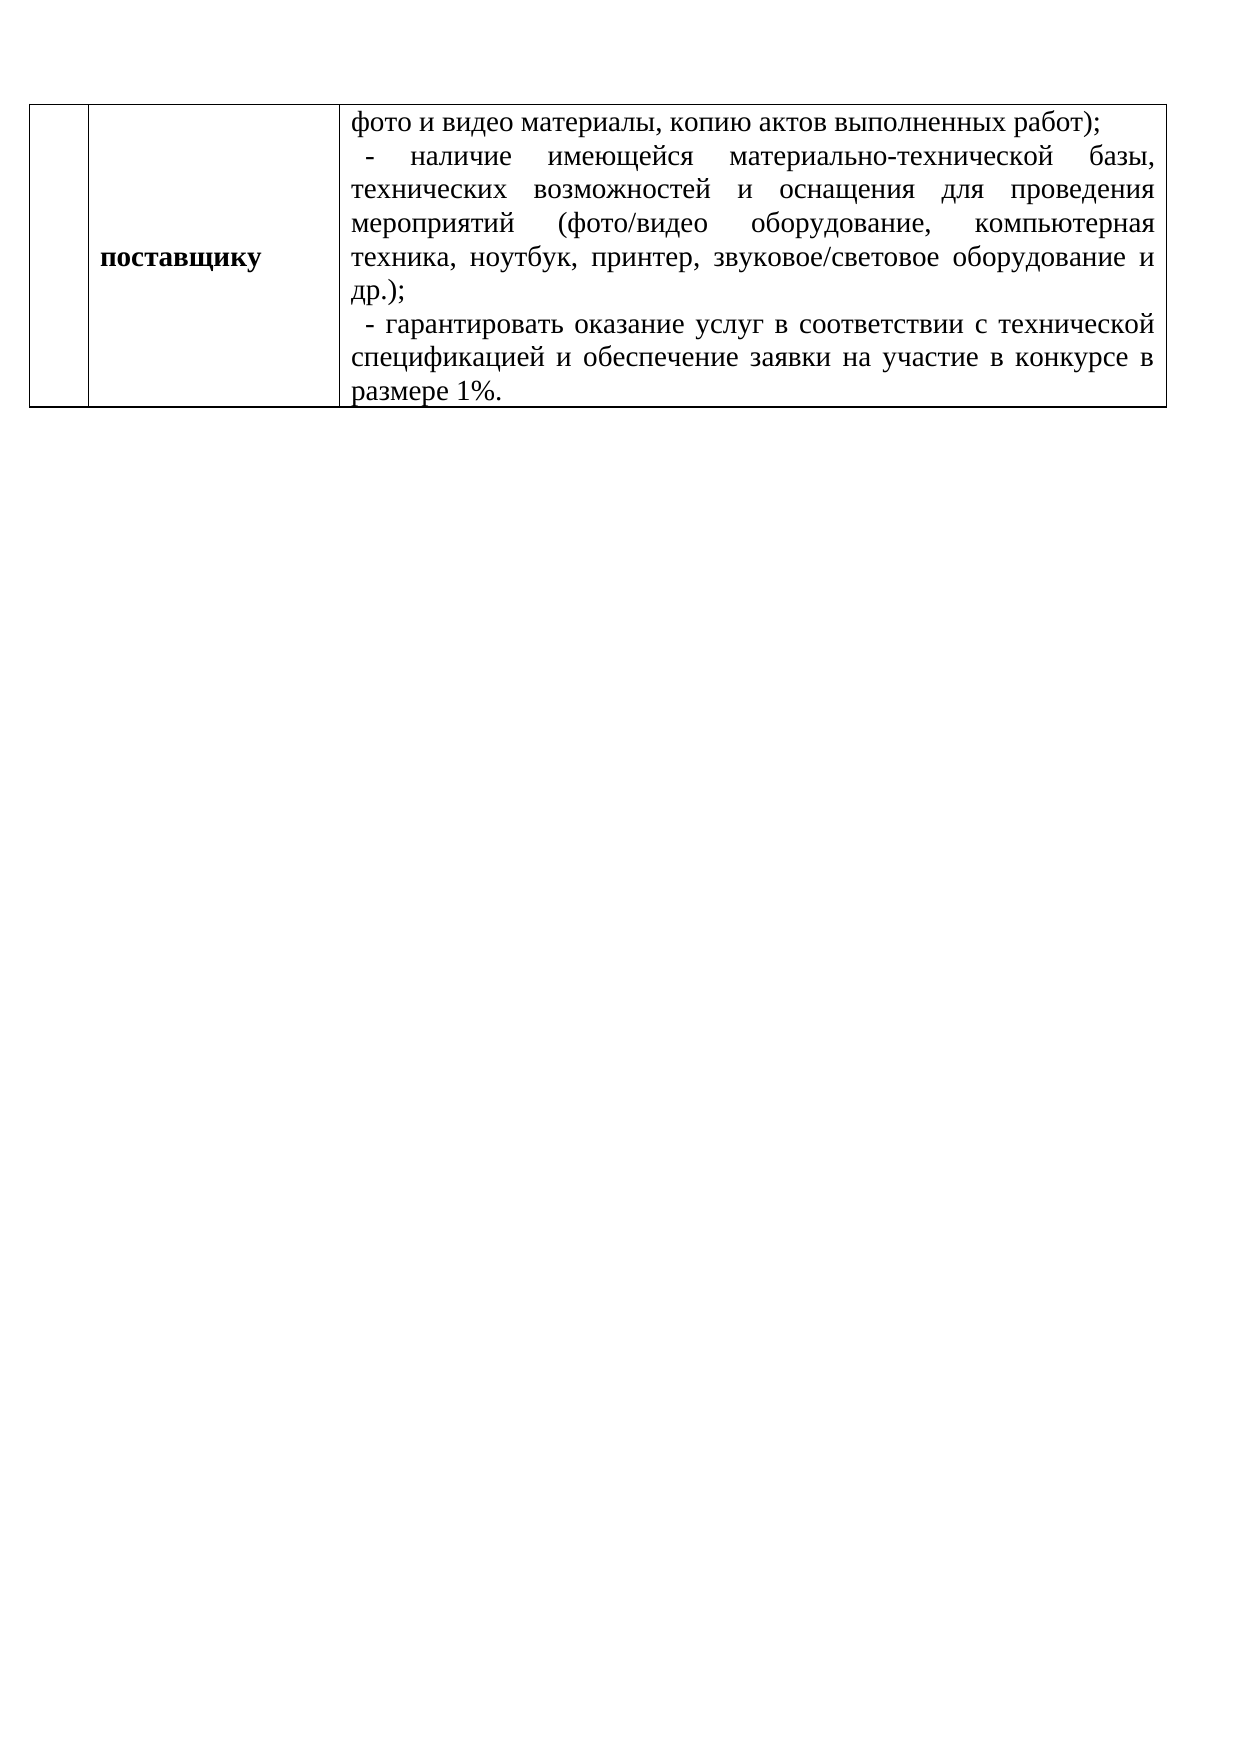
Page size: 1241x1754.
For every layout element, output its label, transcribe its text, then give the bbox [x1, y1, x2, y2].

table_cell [89, 105, 339, 406]
table_cell 22 [30, 105, 88, 406]
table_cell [340, 105, 1166, 406]
